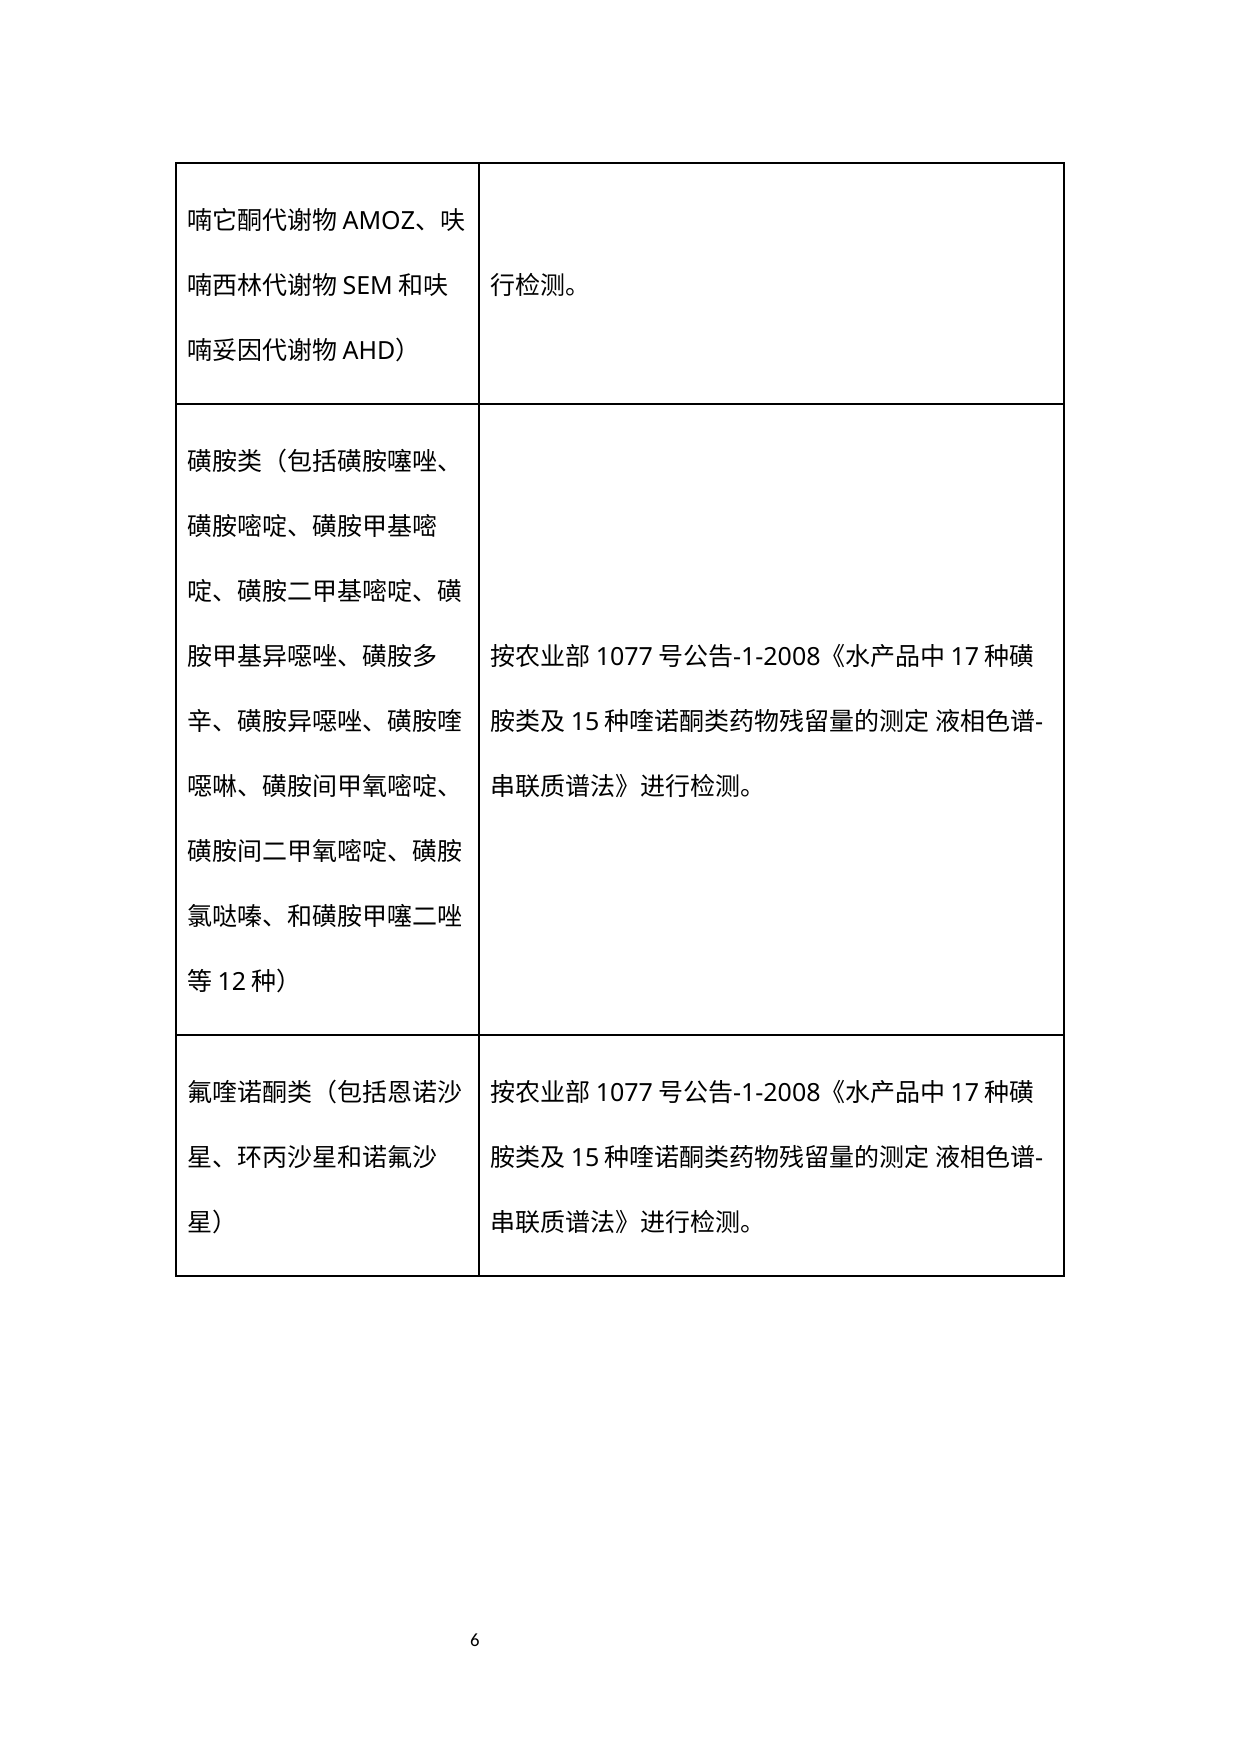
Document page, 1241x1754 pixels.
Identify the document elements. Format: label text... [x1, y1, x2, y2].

table_cell 氟喹诺酮类（包括恩诺沙星、环丙沙星和诺氟沙星） [177, 1036, 478, 1274]
table_cell 按农业部1077号公告-1-2008《水产品中17种磺胺类及15种喹诺酮类药物残留量的测定 液相色谱-串联质谱法》进行检测。 [480, 1036, 1063, 1274]
table_cell 按农业部1077号公告-1-2008《水产品中17种磺胺类及15种喹诺酮类药物残留量的测定 液相色谱-串联质谱法》进行检测。 [480, 405, 1063, 1034]
table_cell 磺胺类（包括磺胺噻唑、磺胺嘧啶、磺胺甲基嘧啶、磺胺二甲基嘧啶、磺胺甲基异噁唑、磺胺多辛、磺胺异噁唑、磺胺喹噁啉、磺胺间甲氧嘧啶、磺胺间二甲氧嘧啶、磺胺氯哒嗪、和磺胺甲噻二唑等12种） [177, 405, 478, 1034]
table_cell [177, 164, 478, 403]
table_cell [480, 164, 1063, 403]
